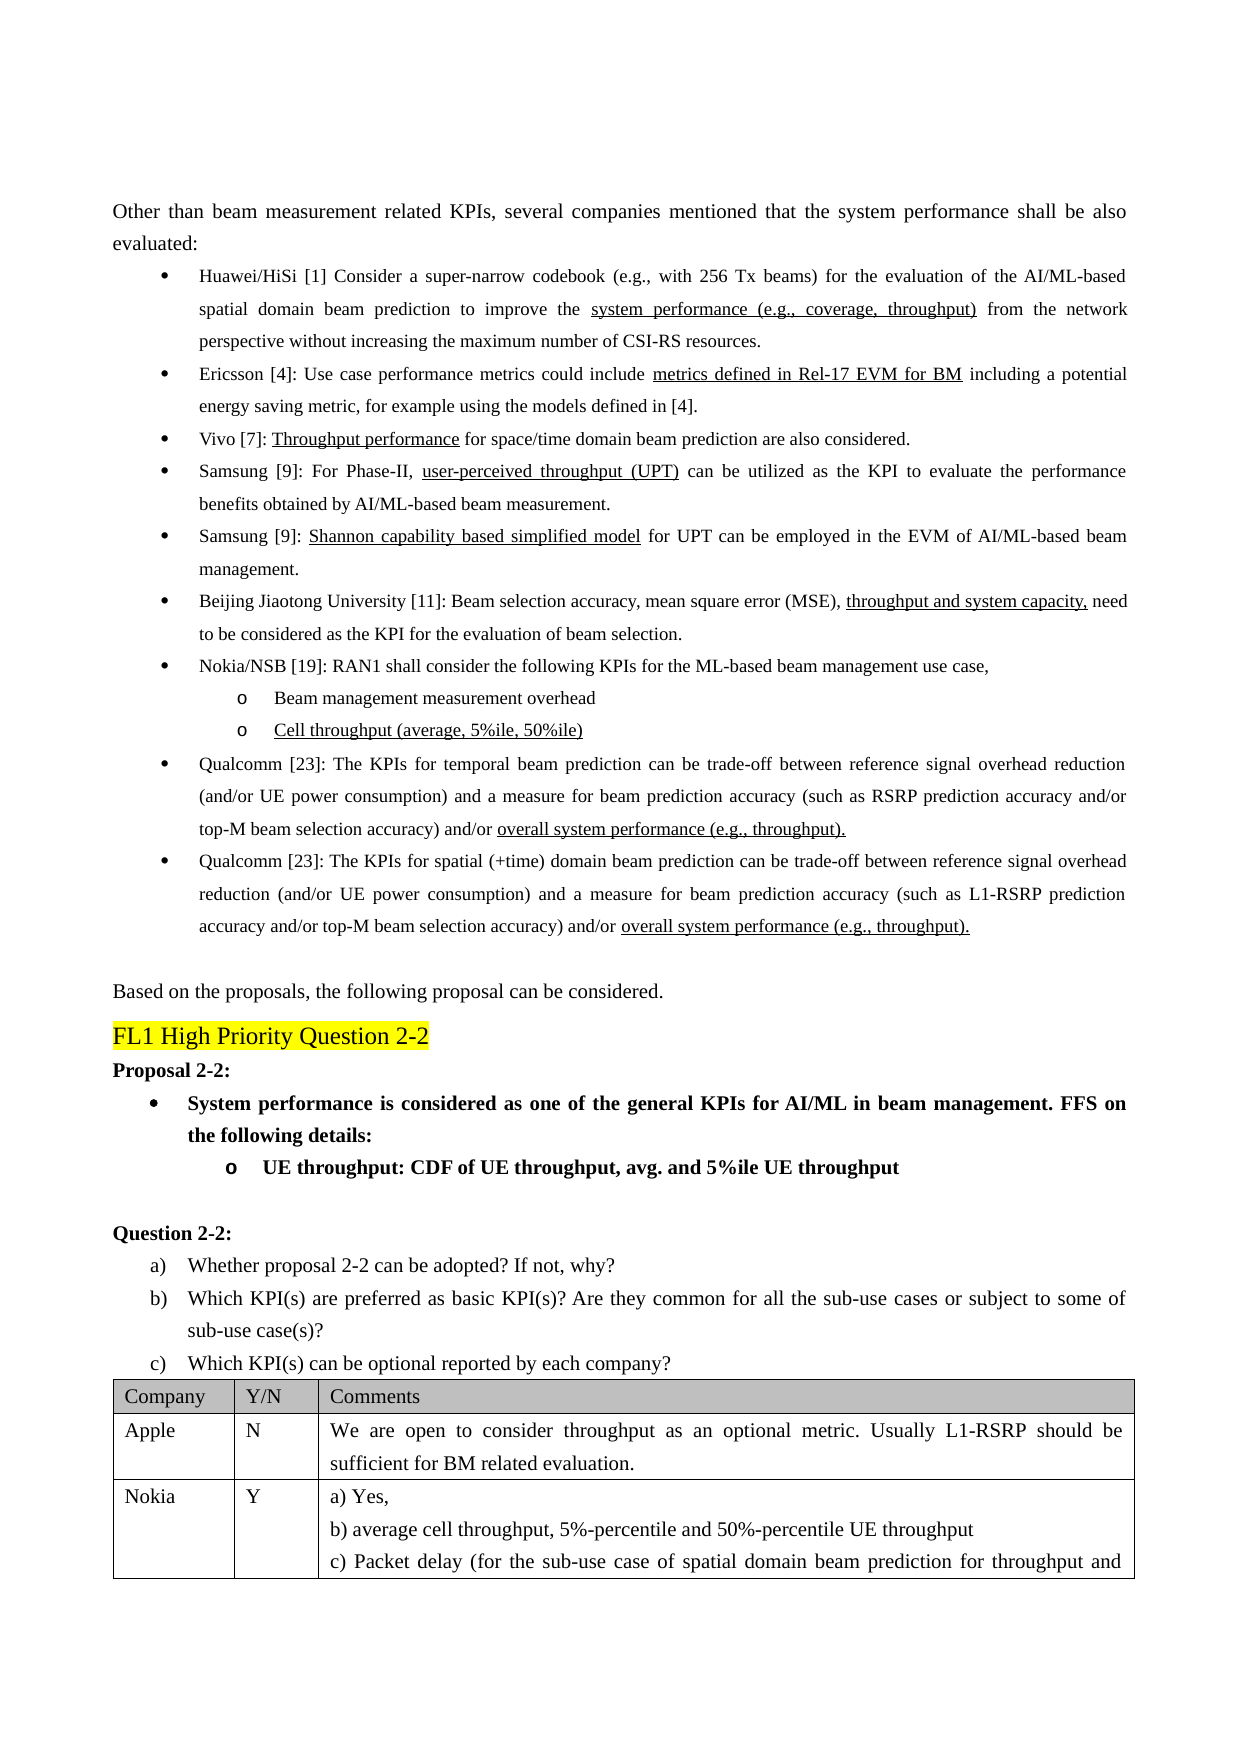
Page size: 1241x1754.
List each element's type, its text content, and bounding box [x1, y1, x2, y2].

text Question 2-2: [112, 1217, 1128, 1249]
table_header Y/N [235, 1380, 318, 1413]
list Qualcomm [23]: The KPIs for spatial (+time) domain beam prediction can be trade-off between reference signal overhead reduction (and/or UE power consumption) and a measure for beam prediction accuracy (such as L1-RSRP prediction accuracy and/or top-M beam selection accuracy) and/or overall system performance (e.g., throughput). [161, 844, 1128, 942]
list UE throughput: CDF of UE throughput, avg. and 5%ile UE throughput [225, 1152, 1128, 1184]
list Which KPI(s) can be optional reported by each company? [150, 1347, 1128, 1379]
list Whether proposal 2-2 can be adopted? If not, why? [150, 1249, 1128, 1282]
text Proposal 2-2: [112, 1054, 1128, 1087]
list Samsung [9]: For Phase-II, user-perceived throughput (UPT) can be utilized as the KPI to evaluate the performance benefits obtained by AI/ML-based beam measurement. [161, 454, 1128, 519]
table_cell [319, 1480, 1134, 1577]
table_cell Apple [114, 1414, 234, 1479]
table_header Comments [319, 1380, 1134, 1413]
table_cell Nokia [114, 1480, 234, 1577]
list Huawei/HiSi [1] Consider a super-narrow codebook (e.g., with 256 Tx beams) for the evaluation of the AI/ML-based spatial domain beam prediction to improve the system performance (e.g., coverage, throughput) from the network perspective without increasing the maximum number of CSI-RS resources. [161, 259, 1128, 357]
list Beam management measurement overhead [236, 682, 1128, 714]
subtitle FL1 High Priority Question 2-2 [112, 1019, 1128, 1052]
list Samsung [9]: Shannon capability based simplified model for UPT can be employed in the EVM of AI/ML-based beam management. [161, 519, 1128, 584]
list Which KPI(s) are preferred as basic KPI(s)? Are they common for all the sub-use cases or subject to some of sub-use case(s)? [150, 1282, 1128, 1347]
list System performance is considered as one of the general KPIs for AI/ML in beam management. FFS on the following details: [150, 1087, 1128, 1152]
list Beijing Jiaotong University [11]: Beam selection accuracy, mean square error (MSE), throughput and system capacity, need to be considered as the KPI for the evaluation of beam selection. [161, 584, 1128, 649]
list Nokia/NSB [19]: RAN1 shall consider the following KPIs for the ML-based beam management use case, [161, 649, 1128, 682]
text Other than beam measurement related KPIs, several companies mentioned that the system performance shall be also evaluated: [112, 194, 1128, 259]
table_header Company [114, 1380, 234, 1413]
table_cell Y [235, 1480, 318, 1577]
table_cell N [235, 1414, 318, 1479]
list Cell throughput (average, 5%ile, 50%ile) [236, 714, 1128, 747]
text Based on the proposals, the following proposal can be considered. [112, 974, 1128, 1007]
table_cell We are open to consider throughput as an optional metric. Usually L1-RSRP should be sufficient for BM related evaluation. [319, 1414, 1134, 1479]
list Ericsson [4]: Use case performance metrics could include metrics defined in Rel-17 EVM for BM including a potential energy saving metric, for example using the models defined in [4]. [161, 357, 1128, 422]
list Vivo [7]: Throughput performance for space/time domain beam prediction are also considered. [161, 422, 1128, 454]
list Qualcomm [23]: The KPIs for temporal beam prediction can be trade-off between reference signal overhead reduction (and/or UE power consumption) and a measure for beam prediction accuracy (such as RSRP prediction accuracy and/or top-M beam selection accuracy) and/or overall system performance (e.g., throughput). [161, 747, 1128, 844]
